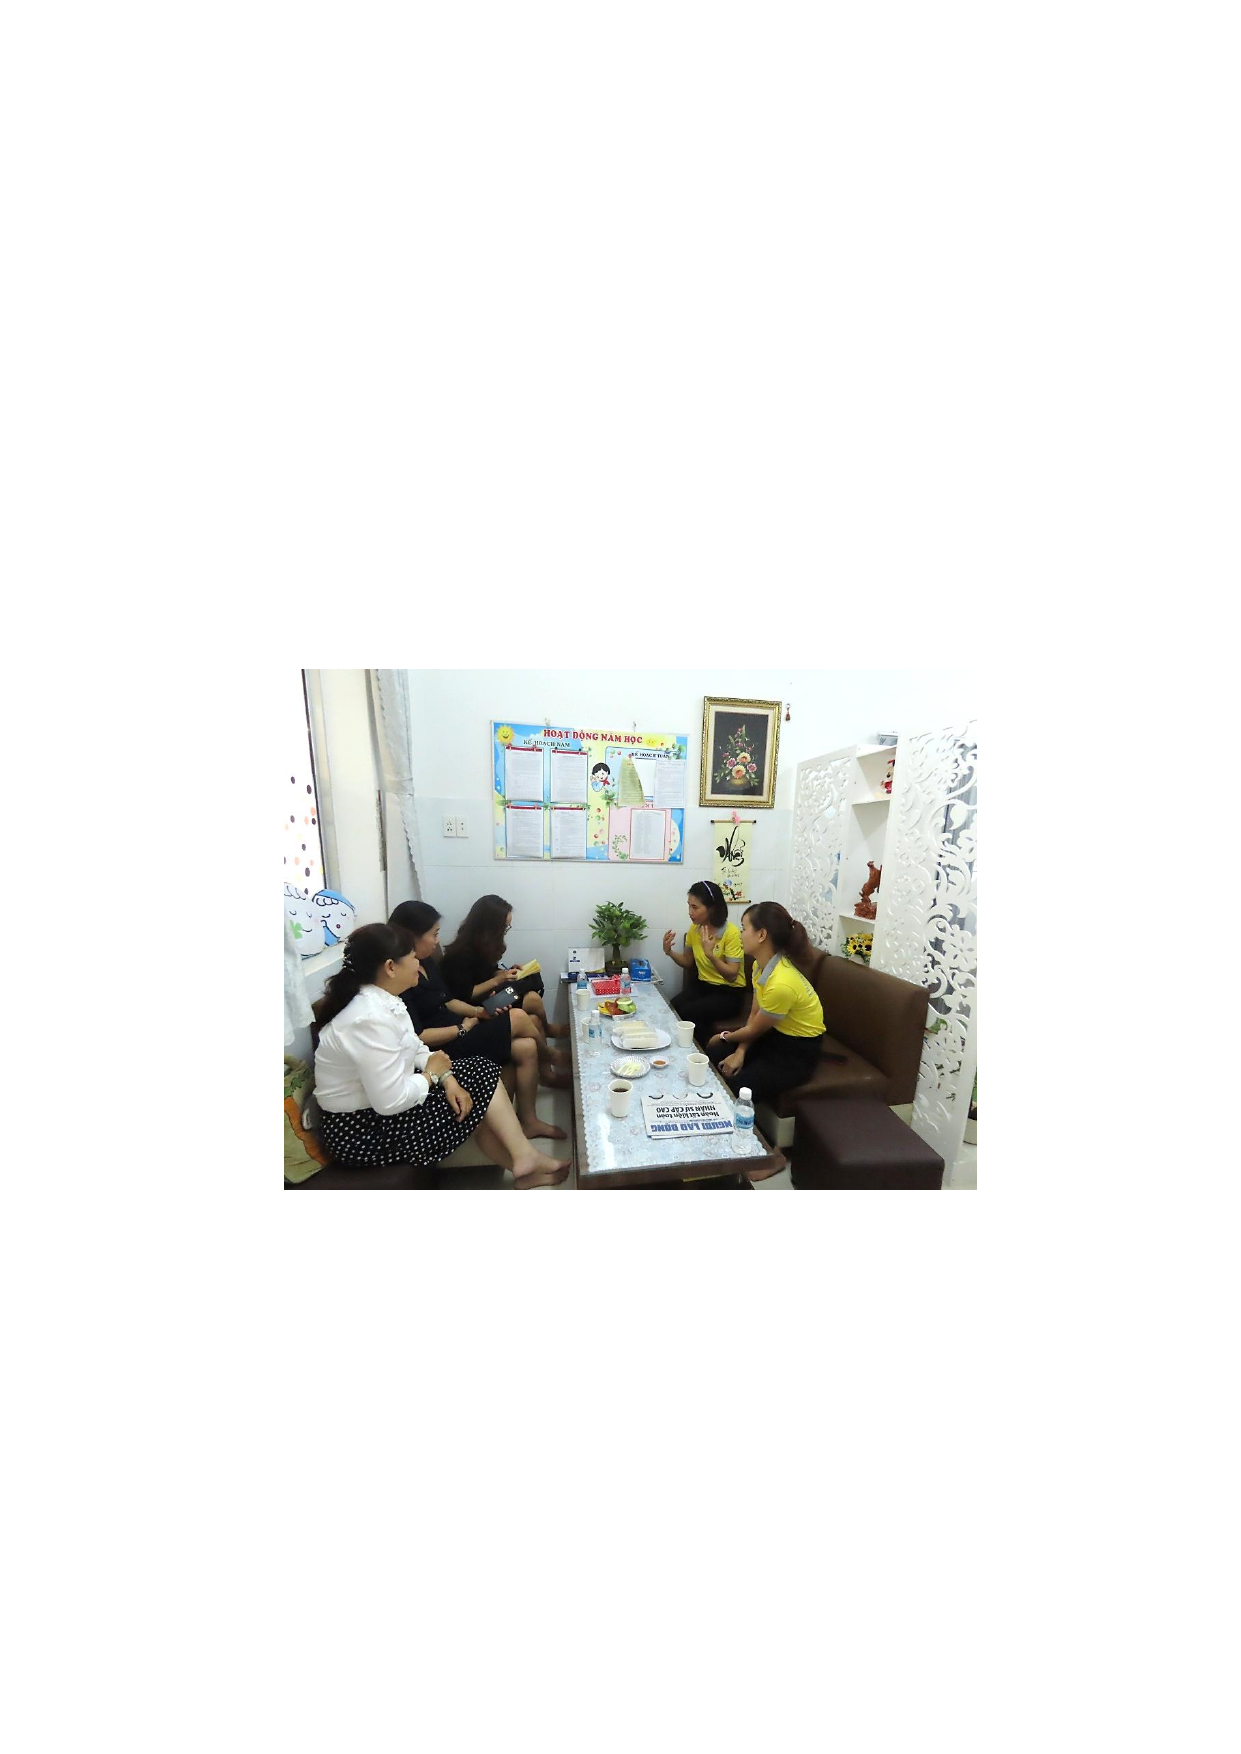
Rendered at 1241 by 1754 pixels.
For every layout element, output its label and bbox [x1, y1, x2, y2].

picture [284, 669, 977, 1190]
